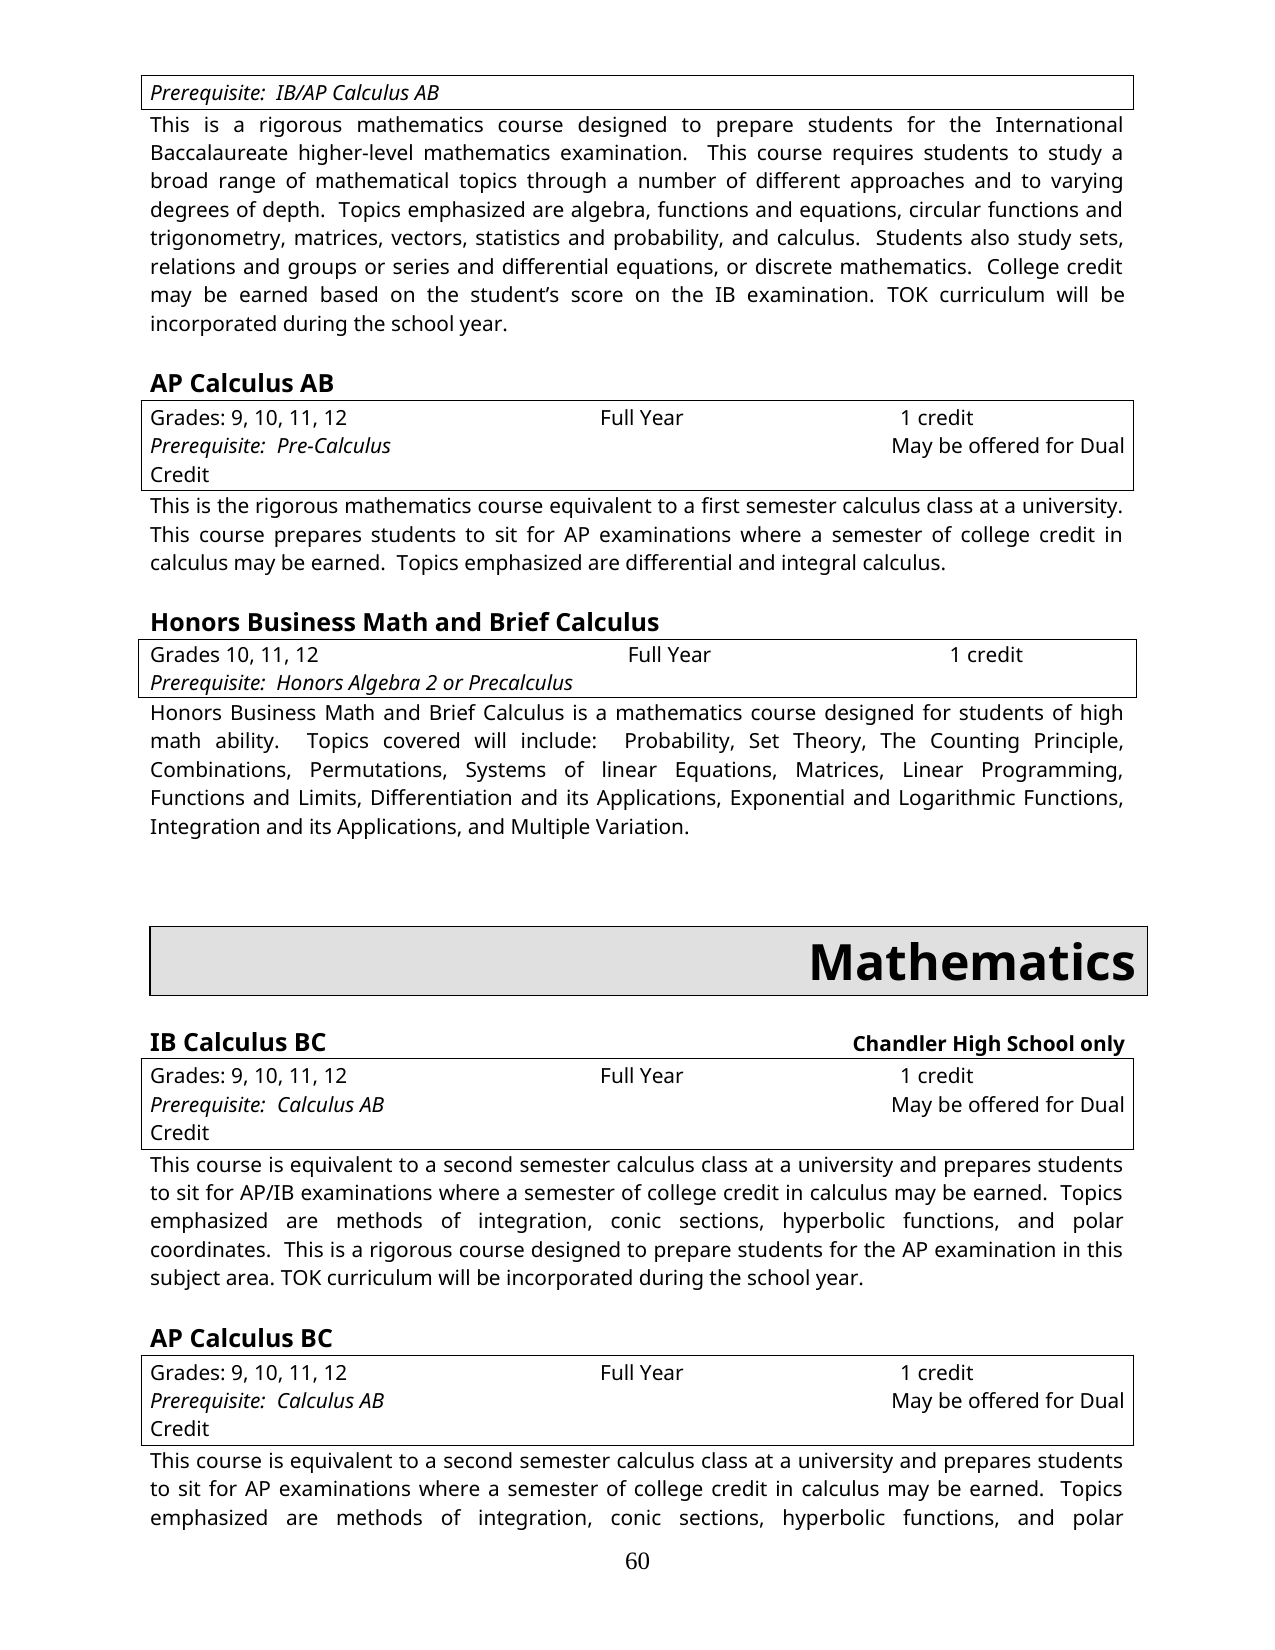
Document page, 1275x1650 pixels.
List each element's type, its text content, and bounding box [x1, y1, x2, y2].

text Honors Business Math and Brief Calculus is a mathematics course designed for students of high math ability. Topics covered will include: Probability, Set Theory, The Counting Principle, Combinations, Permutations, Systems of linear Equations, Matrices, Linear Programming, Functions and Limits, Differentiation and its Applications, Exponential and Logarithmic Functions, Integration and its Applications, and Multiple Variation. [150, 698, 1125, 840]
table_header Grades 10, 11, 12 Full Year 1 credit Prerequisite: Honors Algebra 2 or Precalculus [139, 640, 1136, 697]
text Grades: 9, 10, 11, 12 Full Year 1 credit [142, 1356, 1133, 1383]
text This is a rigorous mathematics course designed to prepare students for the International Baccalaureate higher-level mathematics examination. This course requires students to study a broad range of mathematical topics through a number of different approaches and to varying degrees of depth. Topics emphasized are algebra, functions and equations, circular functions and trigonometry, matrices, vectors, statistics and probability, and calculus. Students also study sets, relations and groups or series and differential equations, or discrete mathematics. College credit may be earned based on the student’s score on the IB examination. TOK curriculum will be incorporated during the school year. [150, 110, 1125, 337]
text Honors Business Math and Brief Calculus [150, 605, 1125, 639]
text This is the rigorous mathematics course equivalent to a first semester calculus class at a university. This course prepares students to sit for AP examinations where a semester of college credit in calculus may be earned. Topics emphasized are differential and integral calculus. [150, 491, 1125, 577]
text AP Calculus AB [150, 366, 1125, 400]
text Grades: 9, 10, 11, 12 Full Year 1 credit [142, 1059, 1133, 1087]
text IB Calculus BC Chandler High School only [150, 1024, 1125, 1058]
table_header Mathematics [151, 927, 1147, 995]
text Grades: 9, 10, 11, 12 Full Year 1 credit [142, 401, 1133, 428]
text This course is equivalent to a second semester calculus class at a university and prepares students to sit for AP/IB examinations where a semester of college credit in calculus may be earned. Topics emphasized are methods of integration, conic sections, hyperbolic functions, and polar coordinates. This is a rigorous course designed to prepare students for the AP examination in this subject area. TOK curriculum will be incorporated during the school year. [150, 1150, 1125, 1292]
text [150, 1446, 1125, 1531]
text Prerequisite: Calculus AB May be offered for Dual Credit [142, 1383, 1133, 1445]
text Prerequisite: IB/AP Calculus AB [142, 76, 1133, 109]
text AP Calculus BC [150, 1320, 1125, 1354]
text Prerequisite: Calculus AB May be offered for Dual Credit [142, 1087, 1133, 1149]
text Prerequisite: Pre-Calculus May be offered for Dual Credit [142, 428, 1133, 490]
